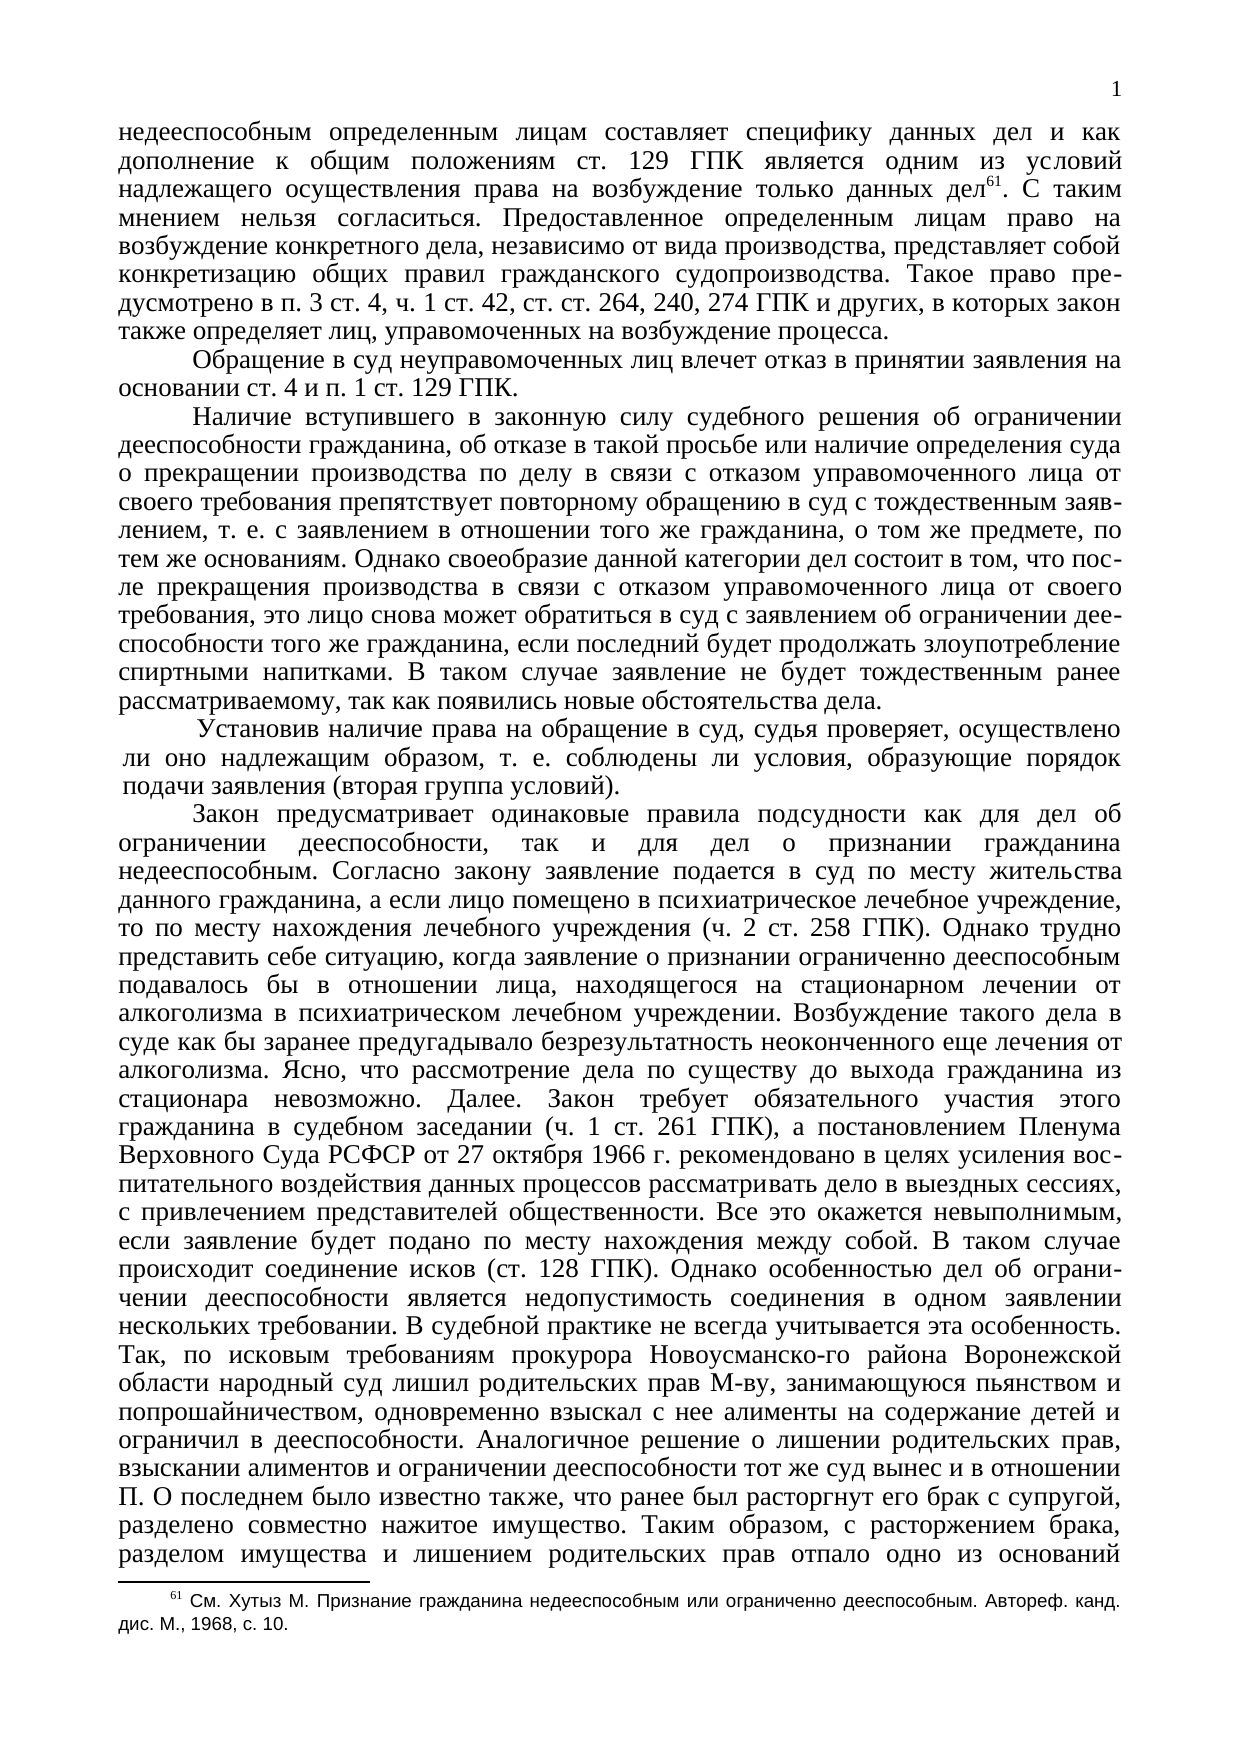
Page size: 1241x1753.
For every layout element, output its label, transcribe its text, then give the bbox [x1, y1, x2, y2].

text Установив наличие права на обращение в суд, судья проверяет, осуществлено ли оно надлежащим образом, т. е. соблюдены ли условия, образующие порядок подачи заявления (вторая группа условий). [122, 715, 1122, 800]
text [118, 800, 1122, 1568]
text Наличие вступившего в законную силу судебного решения об ограничении дееспособности гражданина, об отказе в такой просьбе или наличие определения суда о прекращении производства по делу в связи с отказом управомоченного лица от своего требования препятствует повторному обращению в суд с тождественным заявлением, т. е. с заявлением в отношении того же гражданина, о том же предмете, по тем же основаниям. Однако своеобразие данной категории дел состоит в том, что после прекращения производства в связи с отказом управомоченного лица от своего требования, это лицо снова может обратиться в суд с заявлением об ограничении дееспособности того же гражданина, если последний будет продолжать злоупотребление спиртными напитками. В таком случае заявление не будет тождественным ранее рассматриваемому, так как появились новые обстоятельства дела. [118, 402, 1122, 715]
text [118, 118, 1122, 346]
text Обращение в суд неуправомоченных лиц влечет отказ в принятии заявления на основании ст. 4 и п. 1 ст. 129 ГПК. [118, 346, 1122, 402]
